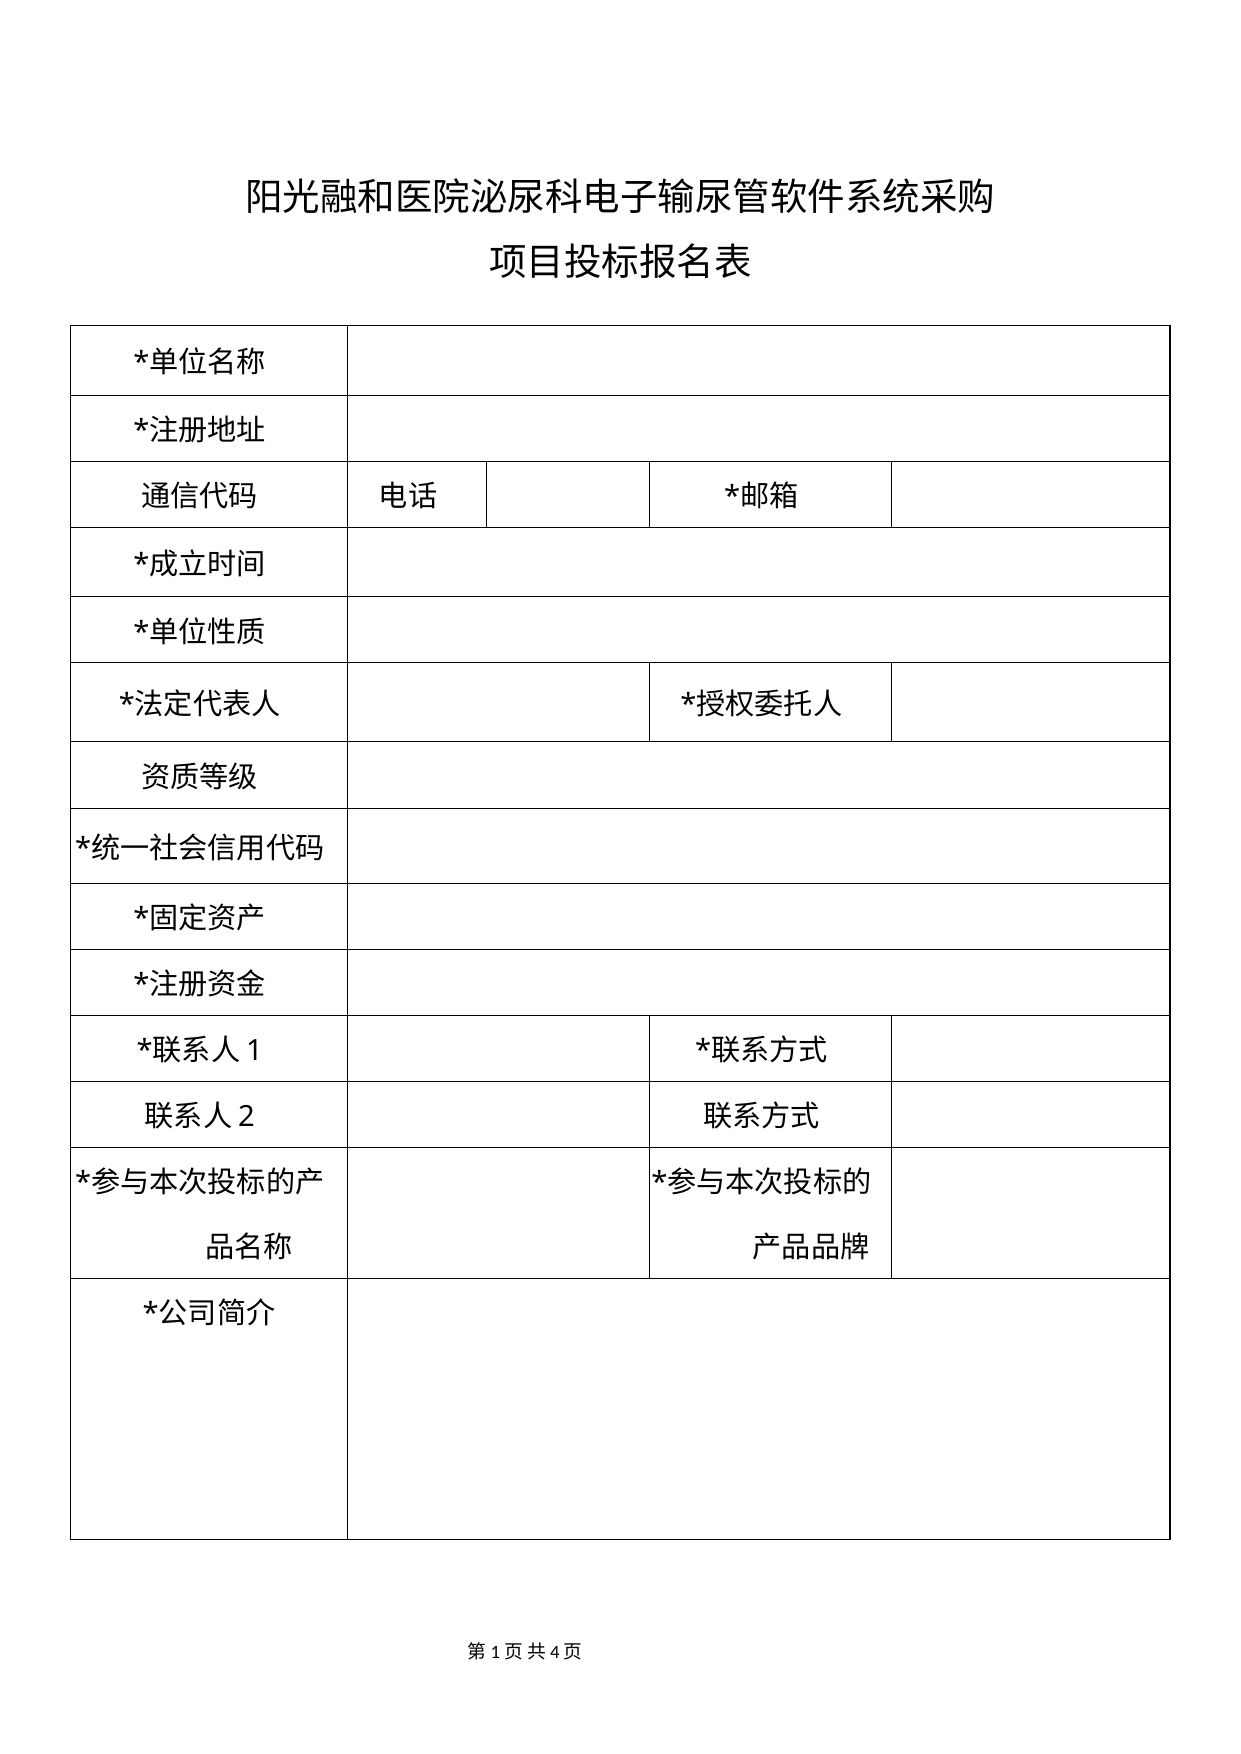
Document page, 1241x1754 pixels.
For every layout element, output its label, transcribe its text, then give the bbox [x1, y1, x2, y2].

table_cell [348, 597, 1169, 662]
table_cell [892, 663, 1169, 741]
text 项目投标报名表 [187, 227, 1053, 292]
table_cell *单位性质 [71, 597, 347, 662]
table_cell *公司简介 [71, 1279, 347, 1539]
table_cell 电话 [348, 462, 486, 527]
table_cell 联系人2 [71, 1082, 347, 1147]
table_cell *注册地址 [71, 396, 347, 461]
table_cell [348, 1279, 1169, 1539]
table_cell [892, 1016, 1169, 1081]
table_cell 联系方式 [650, 1082, 891, 1147]
table_cell [348, 809, 1169, 882]
table_cell [348, 663, 649, 741]
table_cell *法定代表人 [71, 663, 347, 741]
table_cell *统一社会信用代码 [71, 809, 347, 882]
table_header *单位名称 [71, 326, 347, 394]
table_cell [348, 1148, 649, 1278]
table_cell *固定资产 [71, 884, 347, 948]
table_cell [487, 462, 649, 527]
table_cell [348, 1082, 649, 1147]
table_cell *联系人1 [71, 1016, 347, 1081]
table_cell *邮箱 [650, 462, 891, 527]
table_cell *授权委托人 [650, 663, 891, 741]
table_cell *参与本次投标的产品品牌 [650, 1148, 891, 1278]
table_cell *联系方式 [650, 1016, 891, 1081]
table_cell [348, 528, 1169, 596]
table_header [348, 326, 1169, 394]
table_cell 资质等级 [71, 742, 347, 807]
table_cell [348, 1016, 649, 1081]
table_cell [892, 462, 1169, 527]
table_cell [348, 884, 1169, 948]
table_cell 通信代码 [71, 462, 347, 527]
table_cell [892, 1082, 1169, 1147]
table_cell [348, 396, 1169, 461]
table_cell *成立时间 [71, 528, 347, 596]
table_cell [348, 742, 1169, 807]
table_cell [892, 1148, 1169, 1278]
text 阳光融和医院泌尿科电子输尿管软件系统采购 [187, 162, 1053, 227]
table_cell *参与本次投标的产品名称 [71, 1148, 347, 1278]
table_cell [348, 950, 1169, 1014]
table_cell *注册资金 [71, 950, 347, 1014]
